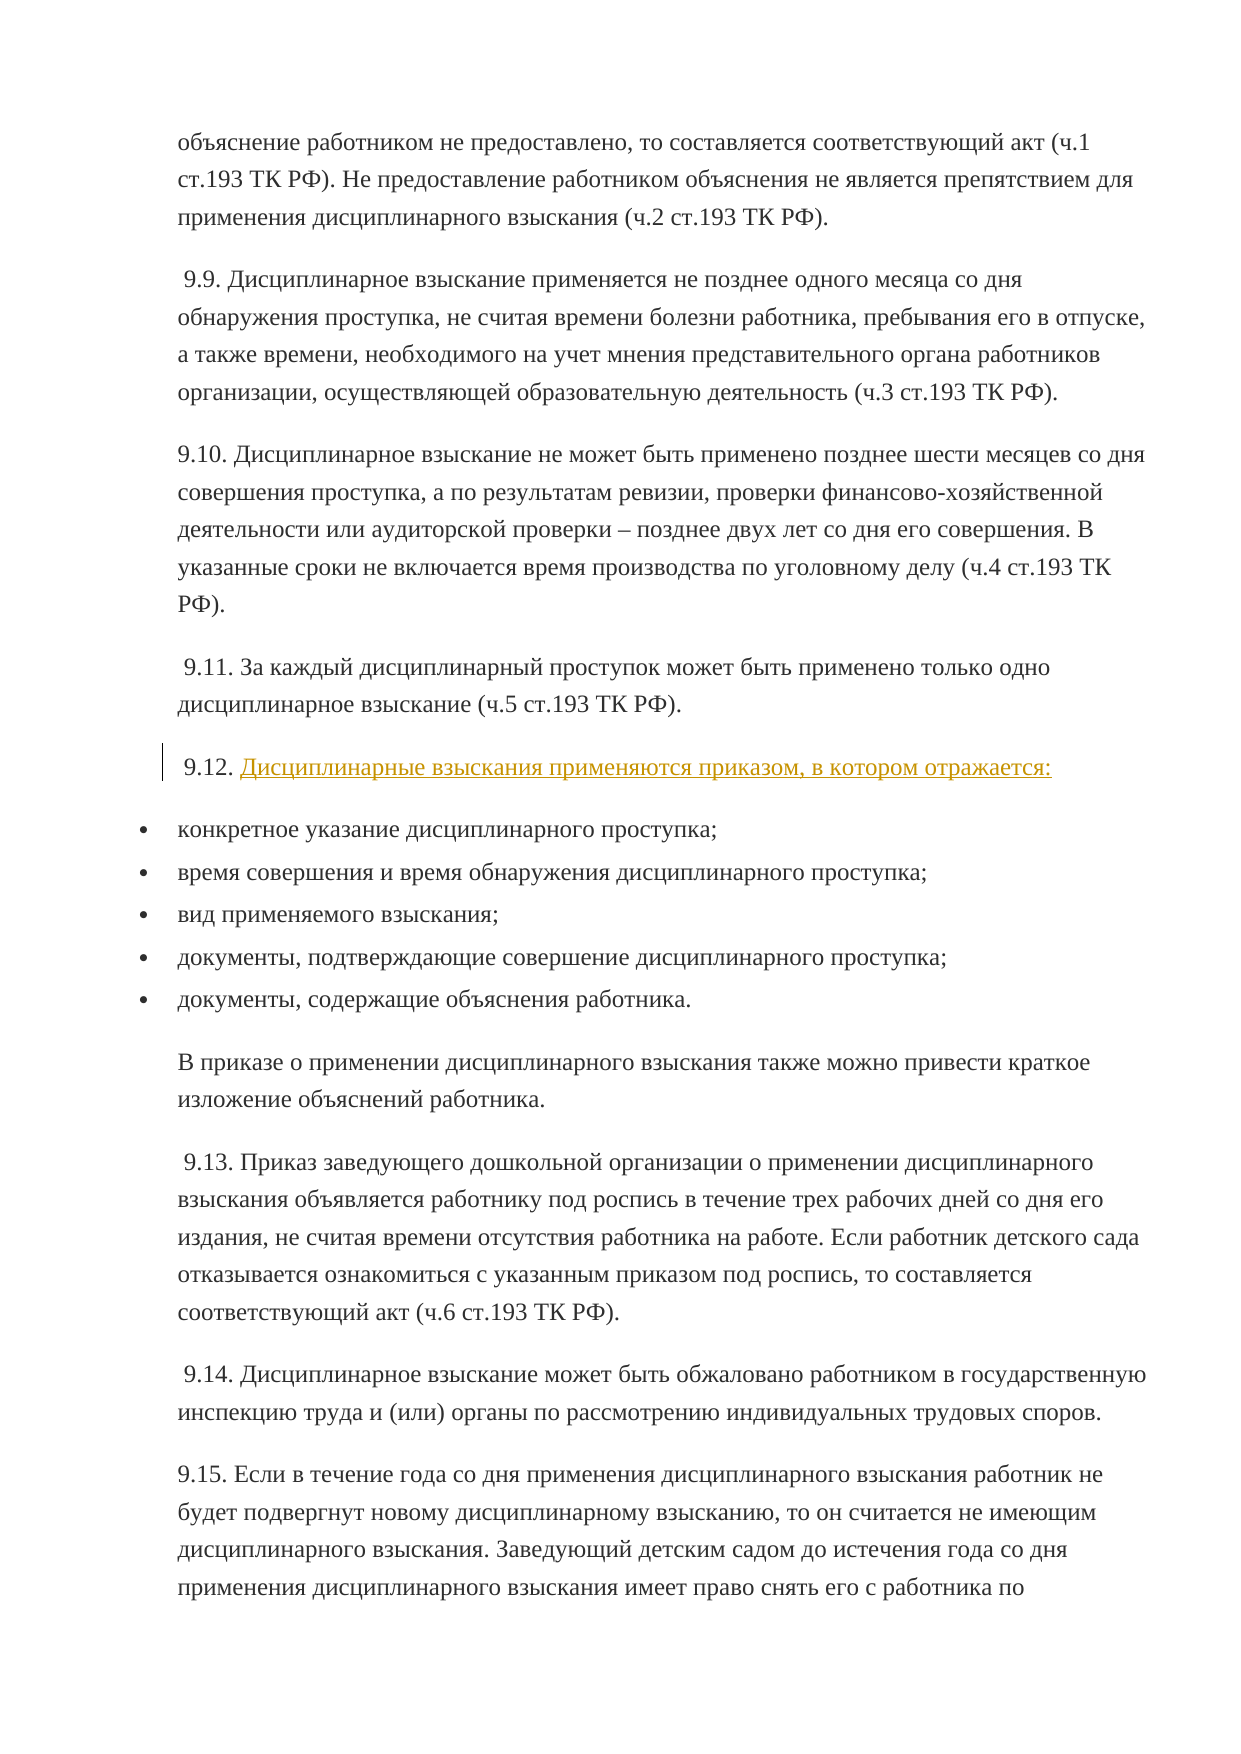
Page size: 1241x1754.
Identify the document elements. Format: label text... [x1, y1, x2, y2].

list время совершения и время обнаружения дисциплинарного проступка; [140, 848, 1152, 886]
list документы, подтверждающие совершение дисциплинарного проступка; [140, 933, 1152, 971]
text 9.10. Дисциплинарное взыскание не может быть применено позднее шести месяцев со дня совершения проступка, а по результатам ревизии, проверки финансово-хозяйственной деятельности или аудиторской проверки – позднее двух лет со дня его совершения. В указанные сроки не включается время производства по уголовному делу (ч.4 ст.193 ТК РФ). [177, 431, 1152, 618]
text 9.12. [177, 743, 1152, 781]
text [177, 118, 1152, 231]
list конкретное указание дисциплинарного проступка; [140, 806, 1152, 843]
text 9.9. Дисциплинарное взыскание применяется не позднее одного месяца со дня обнаружения проступка, не считая времени болезни работника, пребывания его в отпуске, а также времени, необходимого на учет мнения представительного органа работников организации, осуществляющей образовательную деятельность (ч.3 ст.193 ТК РФ). [177, 256, 1152, 406]
list вид применяемого взыскания; [140, 891, 1152, 928]
text 9.13. Приказ заведующего дошкольной организации о применении дисциплинарного взыскания объявляется работнику под роспись в течение трех рабочих дней со дня его издания, не считая времени отсутствия работника на работе. Если работник детского сада отказывается ознакомиться с указанным приказом под роспись, то составляется соответствующий акт (ч.6 ст.193 ТК РФ). [177, 1138, 1152, 1326]
text 9.11. За каждый дисциплинарный проступок может быть применено только одно дисциплинарное взыскание (ч.5 ст.193 ТК РФ). [177, 643, 1152, 718]
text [177, 1451, 1152, 1601]
text В приказе о применении дисциплинарного взыскания также можно привести краткое изложение объяснений работника. [177, 1038, 1152, 1113]
text 9.14. Дисциплинарное взыскание может быть обжаловано работником в государственную инспекцию труда и (или) органы по рассмотрению индивидуальных трудовых споров. [177, 1351, 1152, 1426]
list документы, содержащие объяснения работника. [140, 976, 1152, 1013]
